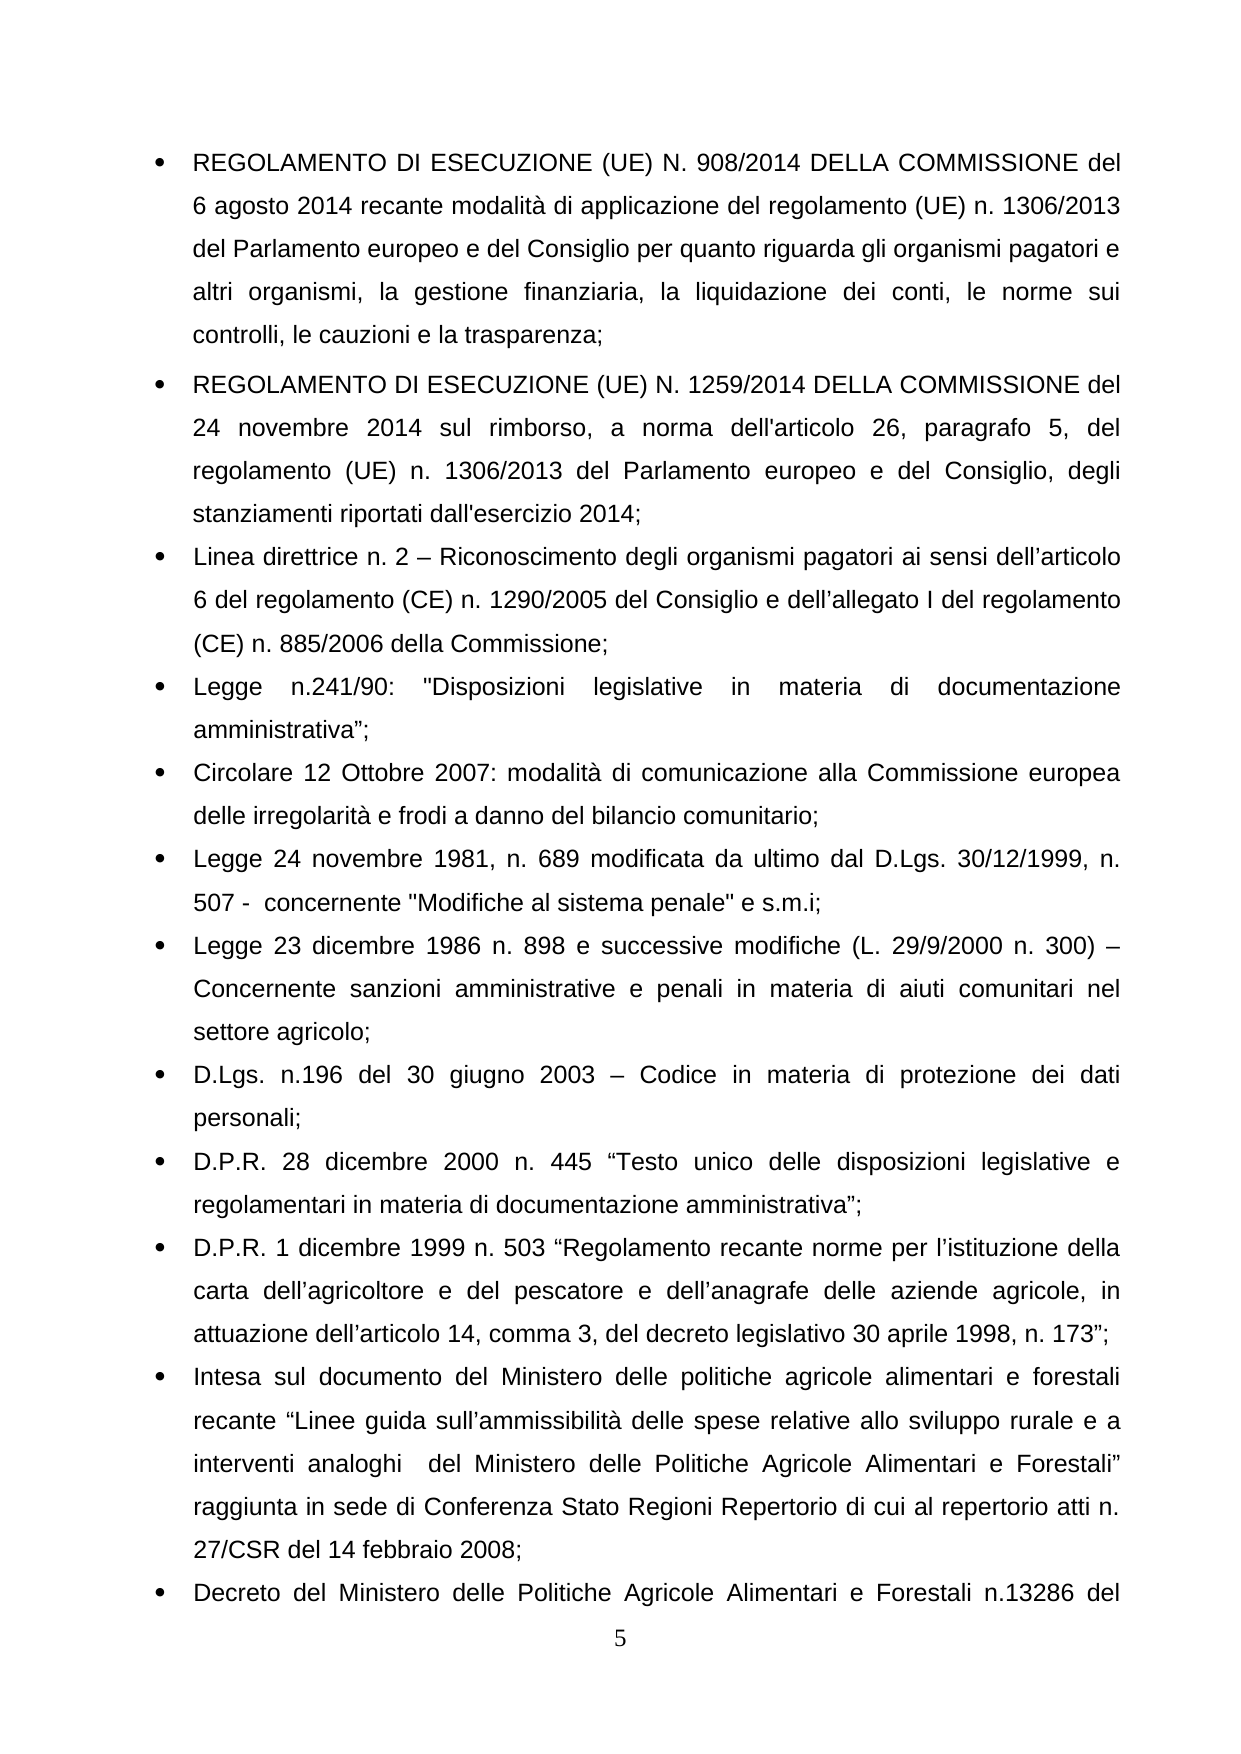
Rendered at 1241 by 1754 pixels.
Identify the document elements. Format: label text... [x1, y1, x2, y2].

list Legge n.241/90: "Disposizioni legislative in materia di documentazione amministrativa”; [156, 672, 1122, 744]
list Linea direttrice n. 2 – Riconoscimento degli organismi pagatori ai sensi dell’articolo 6 del regolamento (CE) n. 1290/2005 del Consiglio e dell’allegato I del regolamento (CE) n. 885/2006 della Commissione; [156, 542, 1122, 657]
list REGOLAMENTO DI ESECUZIONE (UE) N. 1259/2014 DELLA COMMISSIONE del 24 novembre 2014 sul rimborso, a norma dell'articolo 26, paragrafo 5, del regolamento (UE) n. 1306/2013 del Parlamento europeo e del Consiglio, degli stanziamenti riportati dall'esercizio 2014; [155, 369, 1122, 528]
list Circolare 12 Ottobre 2007: modalità di comunicazione alla Commissione europea delle irregolarità e frodi a danno del bilancio comunitario; [156, 758, 1122, 830]
list D.Lgs. n.196 del 30 giugno 2003 – Codice in materia di protezione dei dati personali; [156, 1060, 1122, 1132]
list Legge 23 dicembre 1986 n. 898 e successive modifiche (L. 29/9/2000 n. 300) – Concernente sanzioni amministrative e penali in materia di aiuti comunitari nel settore agricolo; [156, 931, 1122, 1046]
list D.P.R. 1 dicembre 1999 n. 503 “Regolamento recante norme per l’istituzione della carta dell’agricoltore e del pescatore e dell’anagrafe delle aziende agricole, in attuazione dell’articolo 14, comma 3, del decreto legislativo 30 aprile 1998, n. ; [156, 1233, 1122, 1348]
list REGOLAMENTO DI ESECUZIONE (UE) N. 908/2014 DELLA COMMISSIONE del 6 agosto 2014 recante modalità di applicazione del regolamento (UE) n. 1306/2013 del Parlamento europeo e del Consiglio per quanto riguarda gli organismi pagatori e altri organismi, la gestione finanziaria, la liquidazione dei conti, le norme sui controlli, le cauzioni e la trasparenza; [155, 148, 1122, 349]
list Intesa sul documento del Ministero delle politiche agricole alimentari e forestali recante “Linee guida sull’ammissibilità delle spese relative allo sviluppo rurale e a interventi analoghi del Ministero delle Politiche Agricole Alimentari e Forestali” raggiunta in sede di Conferenza Stato Regioni Repertorio di cui al repertorio atti n. 27/CSR del 14 febbraio 2008; [156, 1362, 1122, 1564]
list D.P.R. 28 dicembre 2000 n. 445 “Testo unico delle disposizioni legislative e regolamentari in materia di documentazione amministrativa”; [156, 1147, 1122, 1218]
list Legge 24 novembre 1981, n. 689 modificata da ultimo dal D.Lgs. 30/12/1999, n. 507 - concernente "Modifiche al sistema penale" e s.m.i; [156, 844, 1122, 916]
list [156, 1578, 1122, 1607]
